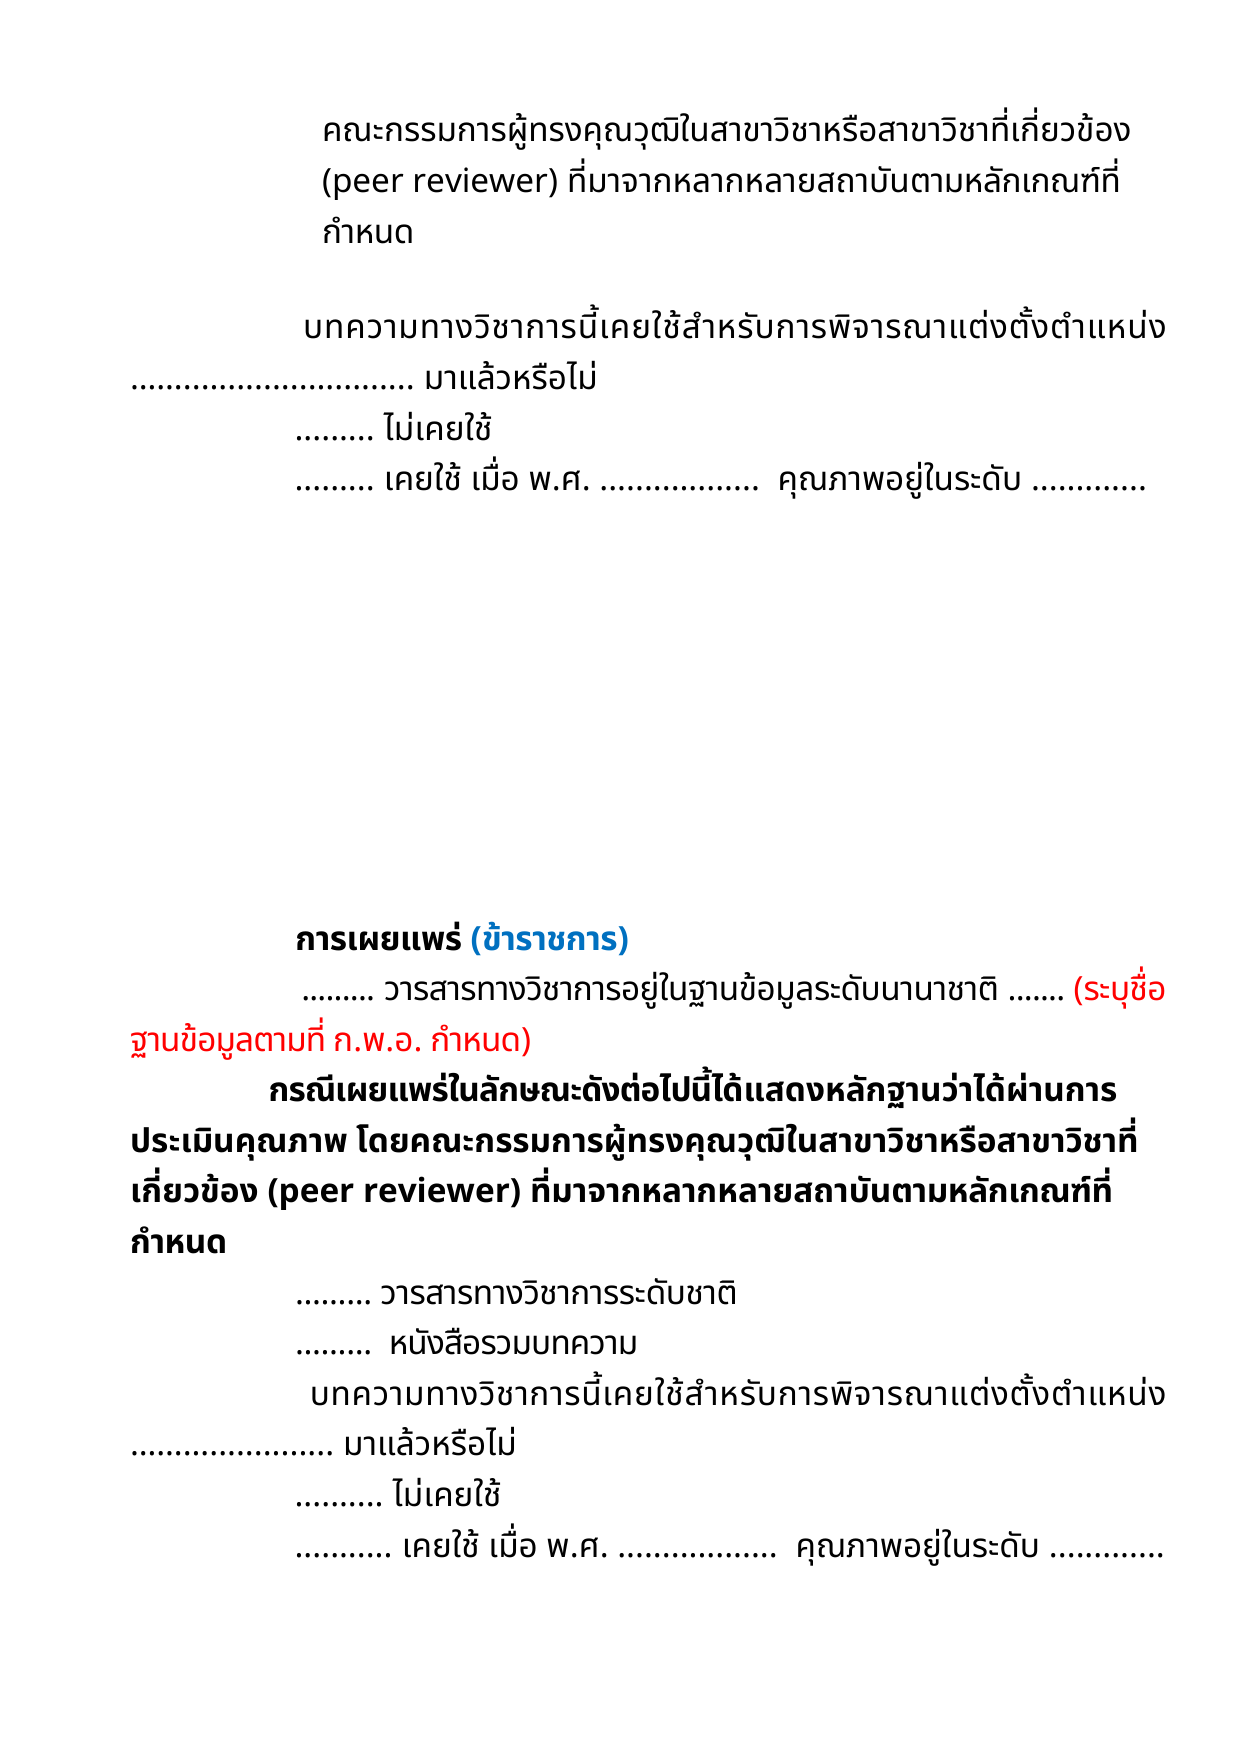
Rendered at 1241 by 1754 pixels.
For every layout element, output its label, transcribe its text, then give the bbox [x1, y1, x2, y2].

text ......... ไม่เคยใช้ [130, 404, 1167, 455]
text การเผยแพร่ (ข้าราชการ) [130, 914, 1167, 965]
text ......... หนังสือรวมบทความ [130, 1319, 1167, 1370]
text บทความทางวิชาการนี้เคยใช้สำหรับการพิจารณาแต่งตั้งตำแหน่ง ……….............. มาแล้วหรือไม่ [130, 1370, 1167, 1471]
text .......... ไม่เคยใช้ [130, 1471, 1167, 1521]
text ......... วารสารทางวิชาการอยู่ในฐานข้อมูลระดับนานาชาติ ....... (ระบุชื่อฐานข้อมูลตามที่ ก.พ.อ. กำหนด) [130, 965, 1167, 1066]
text ........... เคยใช้ เมื่อ พ.ศ. .................. คุณภาพอยู่ในระดับ ............. [130, 1521, 1167, 1572]
text ......... เคยใช้ เมื่อ พ.ศ. .................. คุณภาพอยู่ในระดับ ............. [130, 455, 1167, 506]
text บทความทางวิชาการนี้เคยใช้สำหรับการพิจารณาแต่งตั้งตำแหน่ง …….......................... มาแล้วหรือไม่ [130, 303, 1167, 404]
text ......... วารสารทางวิชาการระดับชาติ [130, 1268, 1167, 1319]
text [130, 106, 1167, 258]
text กรณีเผยแพร่ในลักษณะดังต่อไปนี้ได้แสดงหลักฐานว่าได้ผ่านการประเมินคุณภาพ โดยคณะกรรมการผู้ทรงคุณวุฒิในสาขาวิชาหรือสาขาวิชาที่เกี่ยวข้อง (peer reviewer) ที่มาจากหลากหลายสถาบันตามหลักเกณฑ์ที่กำหนด [130, 1066, 1167, 1268]
